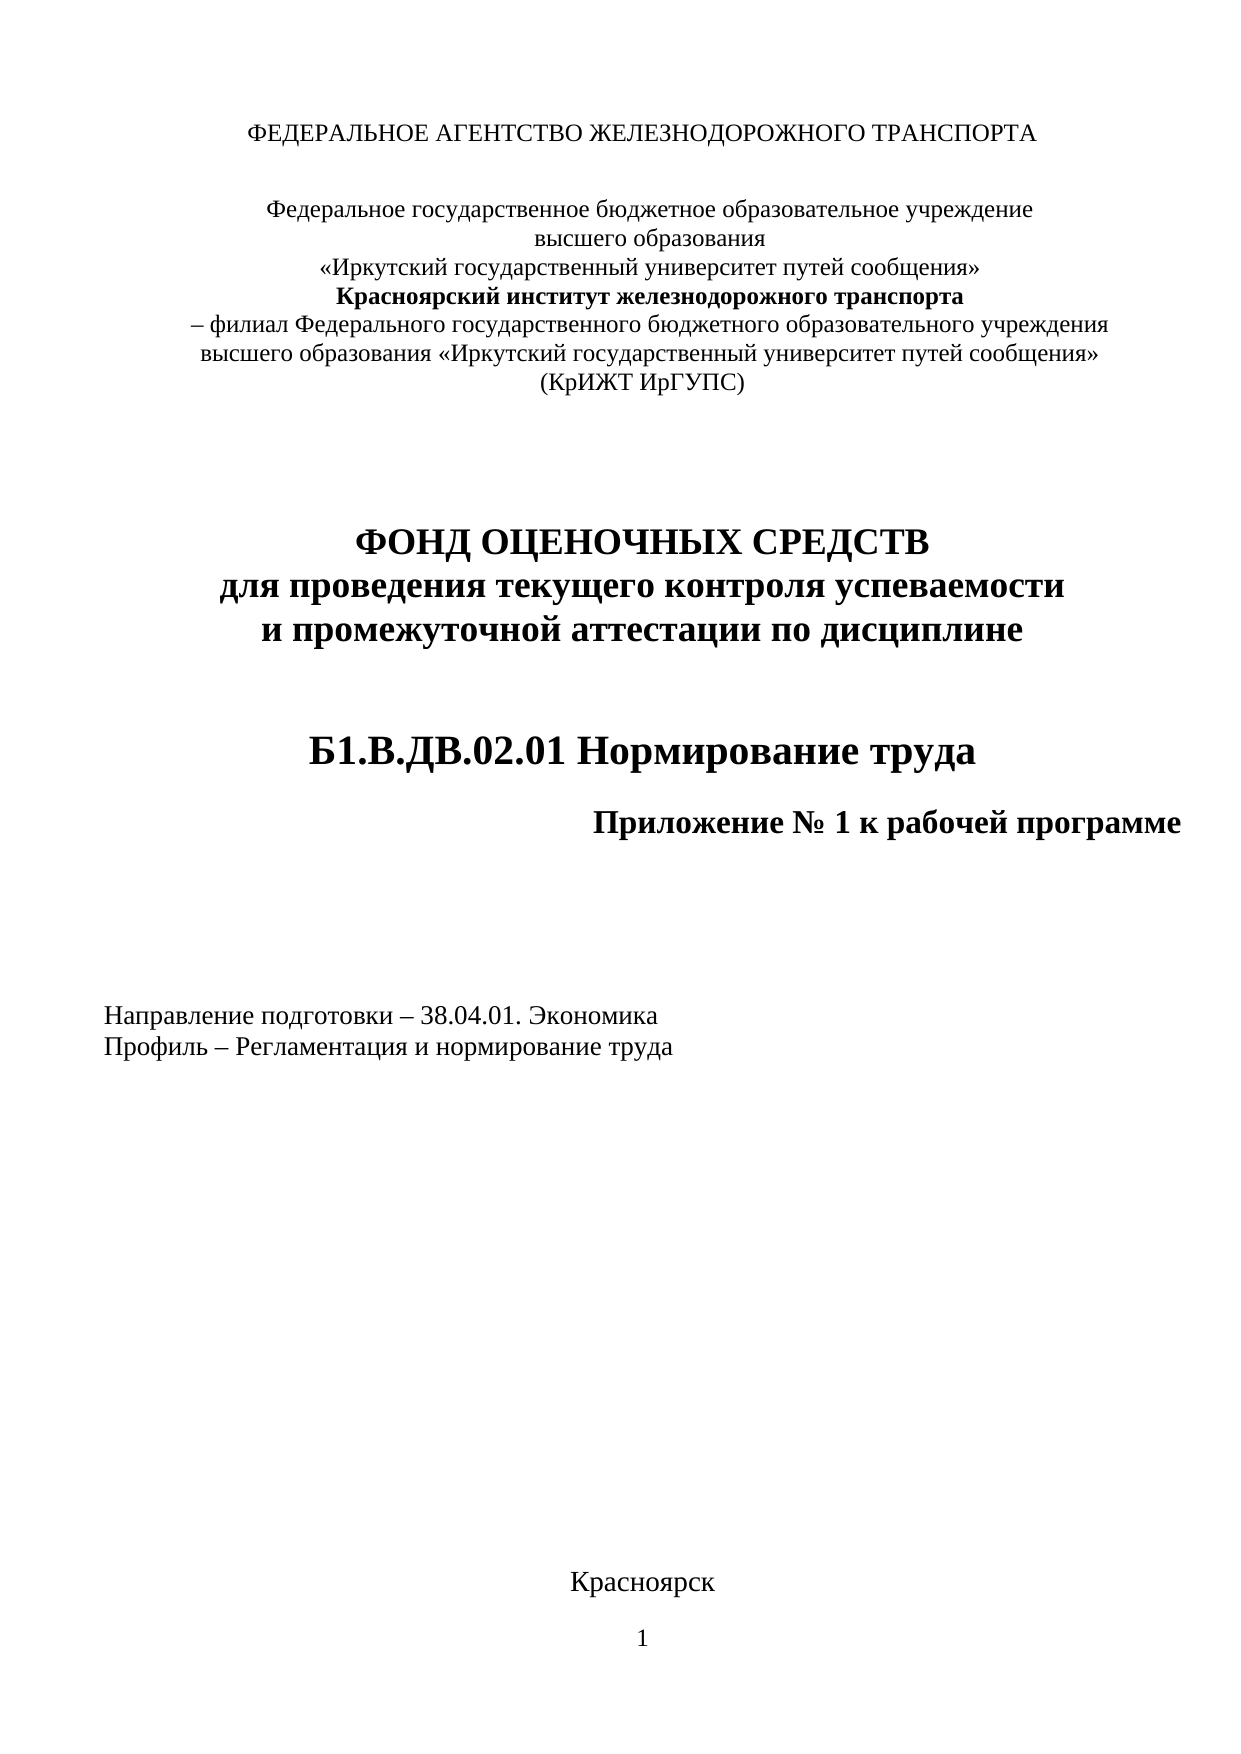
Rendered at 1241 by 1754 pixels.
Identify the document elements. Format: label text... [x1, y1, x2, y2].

text Красноярский институт железнодорожного транспорта [103, 281, 1196, 309]
text Приложение № 1 к рабочей программе [103, 802, 1181, 841]
text – филиал Федерального государственного бюджетного образовательного учреждения [103, 309, 1196, 338]
text ФЕДЕРАЛЬНОЕ АГЕНТСТВО ЖЕЛЕЗНОДОРОЖНОГО ТРАНСПОРТА [103, 118, 1181, 147]
text высшего образования «Иркутский государственный университет путей сообщения» [103, 338, 1196, 367]
text (КрИЖТ ИрГУПС) [103, 367, 1181, 396]
text Направление подготовки – 38.04.01. Экономика [103, 999, 1181, 1030]
text Профиль – Регламентация и нормирование труда [103, 1030, 1181, 1061]
text и промежуточной аттестации по дисциплине [103, 606, 1181, 649]
text ФОНД ОЦЕНОЧНЫХ СРЕДСТВ [103, 520, 1181, 563]
text Б1.В.ДВ.02.01 Нормирование труда [103, 726, 1181, 774]
text Федеральное государственное бюджетное образовательное учреждение [103, 194, 1196, 223]
text «Иркутский государственный университет путей сообщения» [103, 252, 1196, 281]
text для проведения текущего контроля успеваемости [103, 563, 1181, 606]
text Красноярск [103, 1564, 1181, 1598]
text высшего образования [103, 223, 1196, 252]
